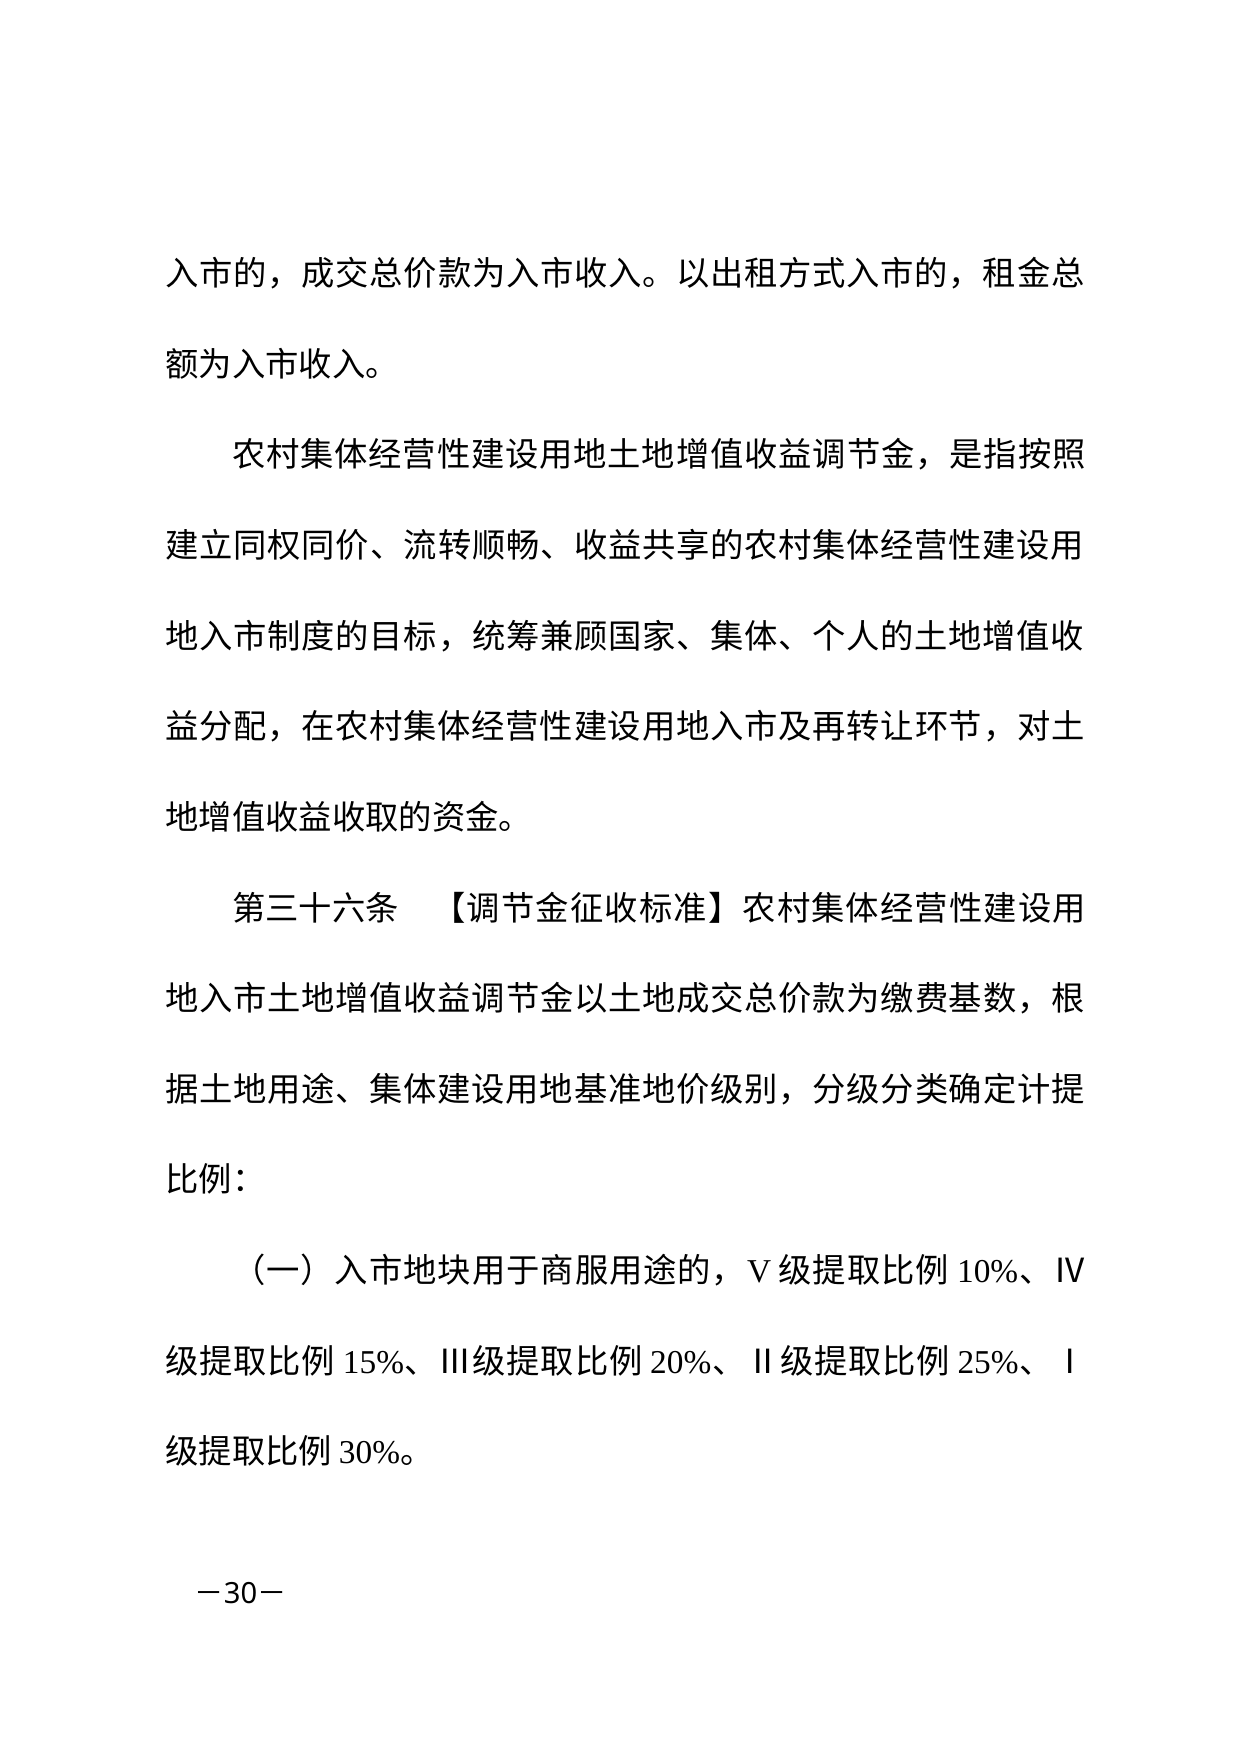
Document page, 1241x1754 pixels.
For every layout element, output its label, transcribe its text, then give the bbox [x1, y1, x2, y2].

text 农村集体经营性建设用地土地增值收益调节金，是指按照建立同权同价、流转顺畅、收益共享的农村集体经营性建设用地入市制度的目标，统筹兼顾国家、集体、个人的土地增值收益分配，在农村集体经营性建设用地入市及再转让环节，对土地增值收益收取的资金。 [165, 407, 1087, 860]
list 【调节金征收标准】农村集体经营性建设用地入市土地增值收益调节金以土地成交总价款为缴费基数，根据土地用途、集体建设用地基准地价级别，分级分类确定计提比例： [165, 860, 1087, 1223]
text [165, 226, 1087, 407]
text （一）入市地块用于商服用途的，V级提取比例10%、Ⅳ级提取比例15%、Ⅲ级提取比例20%、Ⅱ级提取比例25%、Ⅰ级提取比例30%。 [165, 1223, 1087, 1494]
